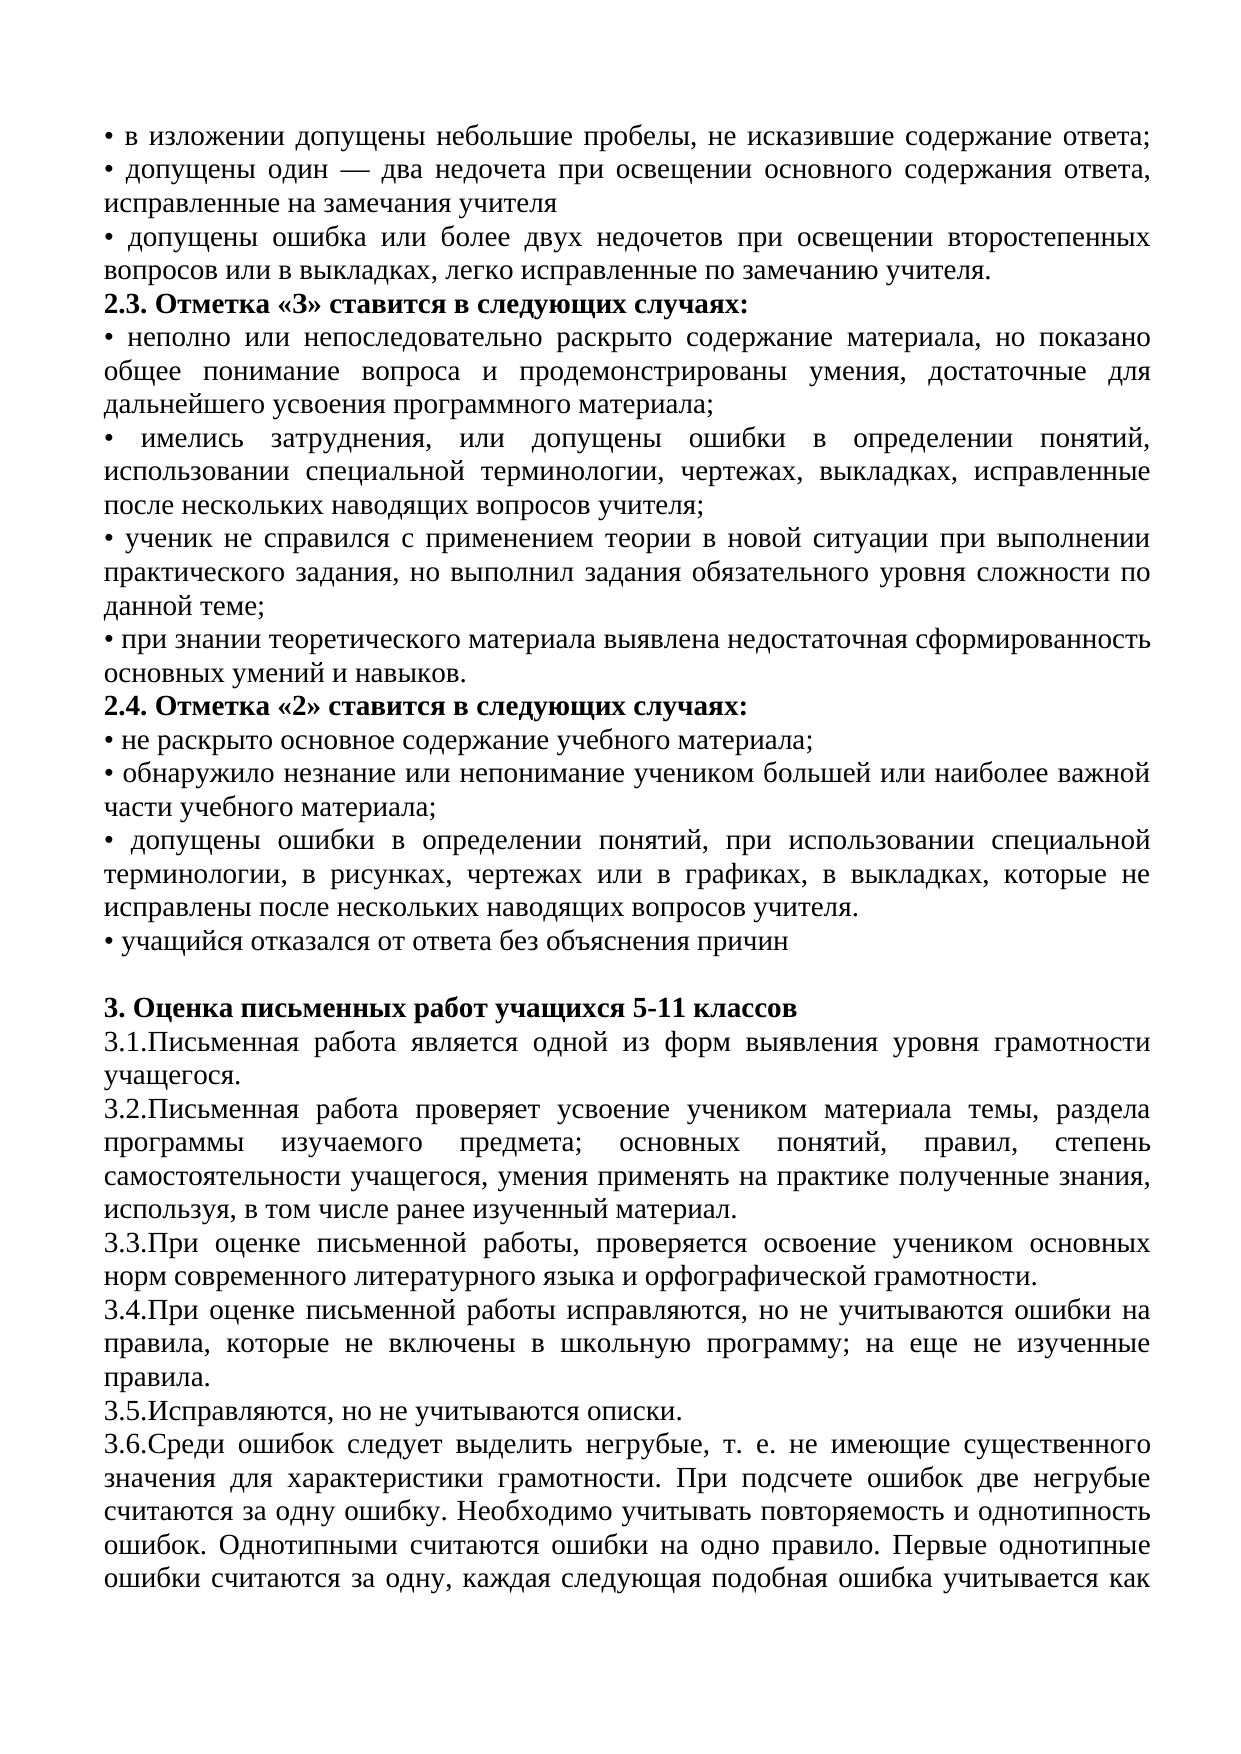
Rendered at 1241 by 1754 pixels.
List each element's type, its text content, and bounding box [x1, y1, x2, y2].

text 3. Оценка письменных работ учащихся 5-11 классов [103, 957, 1152, 1024]
text • обнаружило незнание или непонимание учеником большей или наиболее важной части учебного материала; [103, 755, 1152, 822]
text • в изложении допущены небольшие пробелы, не исказившие содержание ответа; • допущены один — два недочета при освещении основного содержания ответа, исправленные на замечания учителя [103, 118, 1152, 219]
text • имелись затруднения, или допущены ошибки в определении понятий, использовании специальной терминологии, чертежах, выкладках, исправленные после нескольких наводящих вопросов учителя; [103, 420, 1152, 521]
text 2.4. Отметка «2» ставится в следующих случаях: [103, 688, 1152, 722]
text • допущены ошибка или более двух недочетов при освещении второстепенных вопросов или в выкладках, легко исправленные по замечанию учителя. [103, 219, 1152, 286]
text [103, 1426, 1152, 1594]
text 3.2.Письменная работа проверяет усвоение учеником материала темы, раздела программы изучаемого предмета; основных понятий, правил, степень самостоятельности учащегося, умения применять на практике полученные знания, используя, в том числе ранее изученный материал. [103, 1091, 1152, 1225]
text 3.4.При оценке письменной работы исправляются, но не учитываются ошибки на правила, которые не включены в школьную программу; на еще не изученные правила. [103, 1292, 1152, 1393]
text • при знании теоретического материала выявлена недостаточная сформированность основных умений и навыков. [103, 621, 1152, 688]
text 2.3. Отметка «З» ставится в следующих случаях: [103, 286, 1152, 319]
text • ученик не справился с применением теории в новой ситуации при выполнении практического задания, но выполнил задания обязательного уровня сложности по данной теме; [103, 521, 1152, 621]
text 3.3.При оценке письменной работы, проверяется освоение учеником основных норм современного литературного языка и орфографической грамотности. [103, 1225, 1152, 1292]
text • учащийся отказался от ответа без объяснения причин [103, 923, 1152, 957]
text • допущены ошибки в определении понятий, при использовании специальной терминологии, в рисунках, чертежах или в графиках, в выкладках, которые не исправлены после нескольких наводящих вопросов учителя. [103, 822, 1152, 923]
text 3.5.Исправляются, но не учитываются описки. [103, 1393, 1152, 1426]
text • неполно или непоследовательно раскрыто содержание материала, но показано общее понимание вопроса и продемонстрированы умения, достаточные для дальнейшего усвоения программного материала; [103, 319, 1152, 420]
text 3.1.Письменная работа является одной из форм выявления уровня грамотности учащегося. [103, 1024, 1152, 1091]
text • не раскрыто основное содержание учебного материала; [103, 722, 1152, 755]
